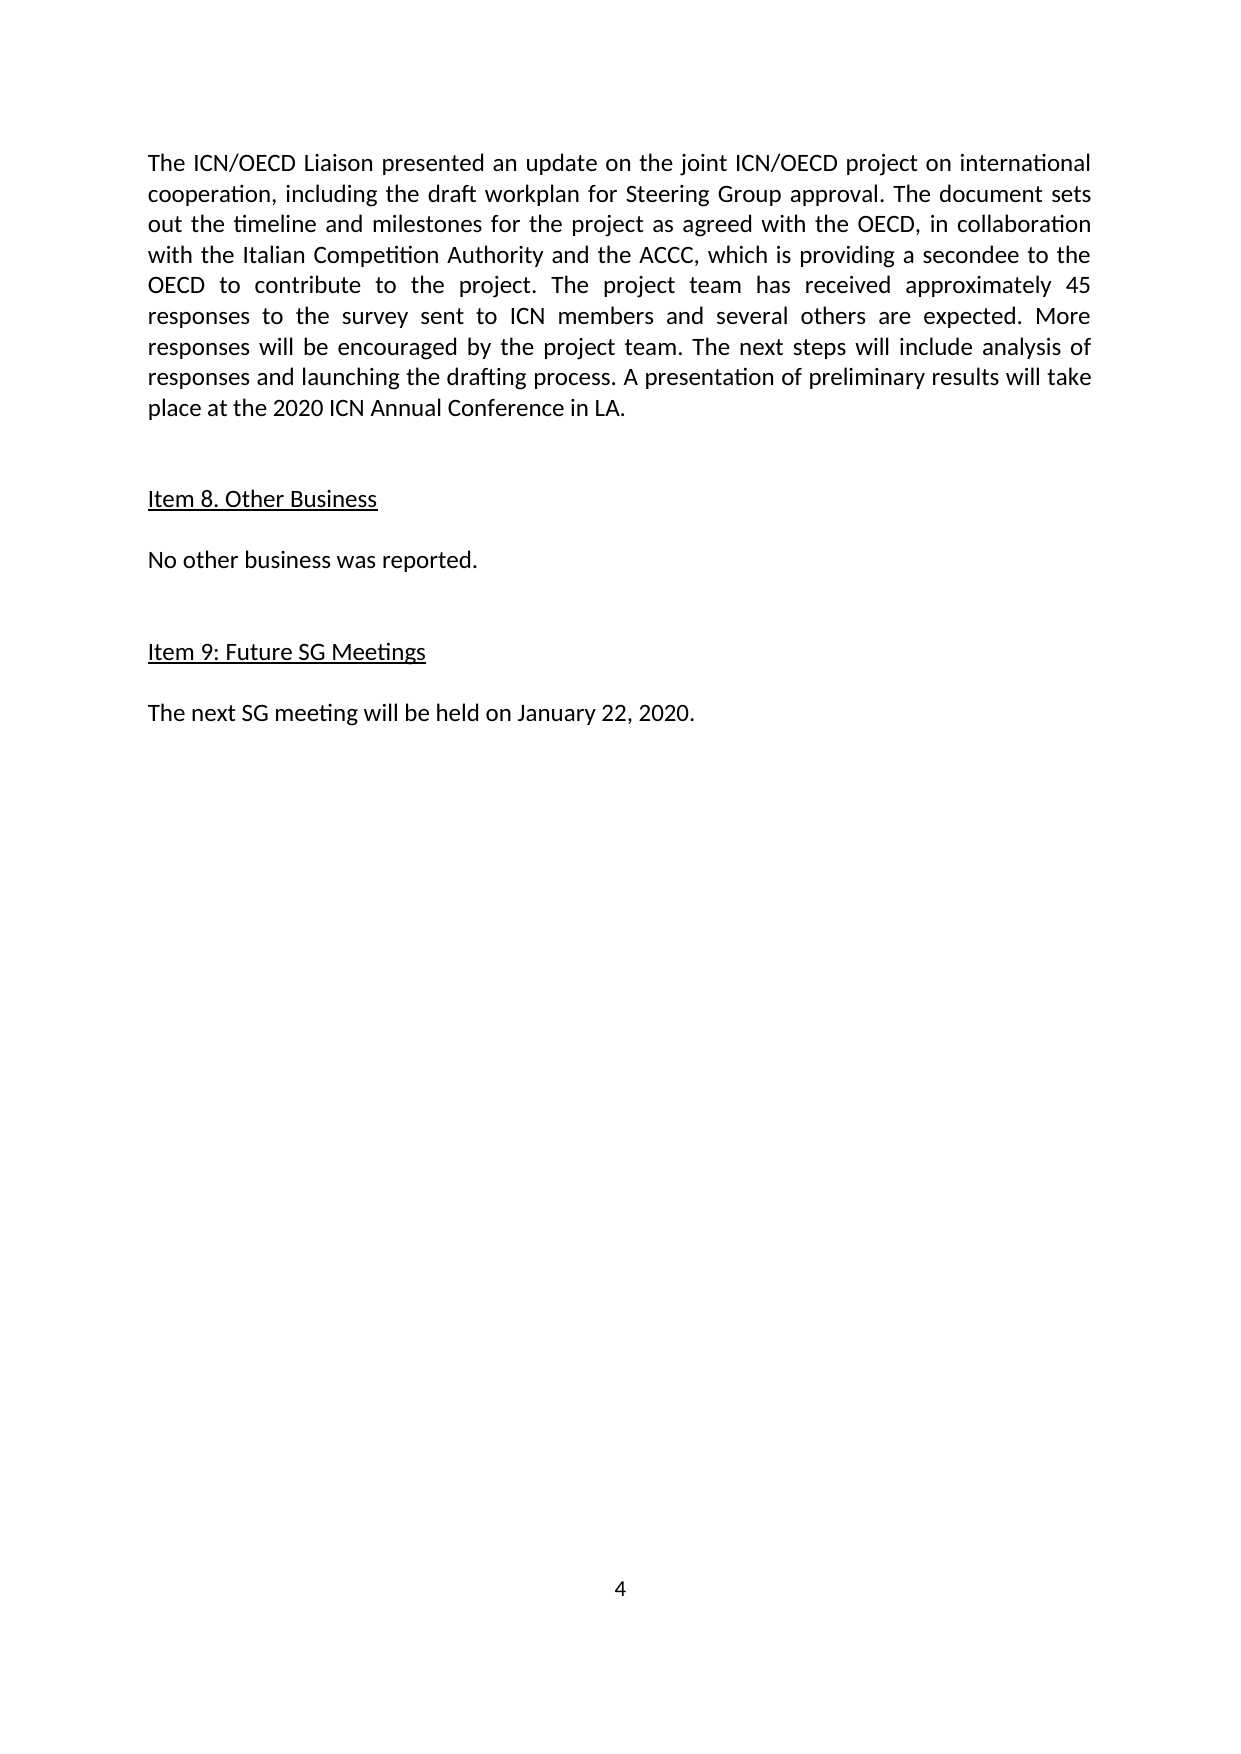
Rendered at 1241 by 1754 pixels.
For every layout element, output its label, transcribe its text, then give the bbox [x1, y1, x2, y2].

text Item 8. Other Business [148, 483, 1093, 514]
text The ICN/OECD Liaison presented an update on the joint ICN/OECD project on international cooperation, including the draft workplan for Steering Group approval. The document sets out the timeline and milestones for the project as agreed with the OECD, in collaboration with the Italian Competition Authority and the ACCC, which is providing a secondee to the OECD to contribute to the project. The project team has received approximately 45 responses to the survey sent to ICN members and several others are expected. More responses will be encouraged by the project team. The next steps will include analysis of responses and launching the drafting process. A presentation of preliminary results will take place at the 2020 ICN Annual Conference in LA. [148, 148, 1093, 422]
text Item 9: Future SG Meetings [148, 636, 1093, 666]
text No other business was reported. [148, 544, 1093, 575]
text The next SG meeting will be held on January 22, 2020. [148, 697, 1093, 727]
